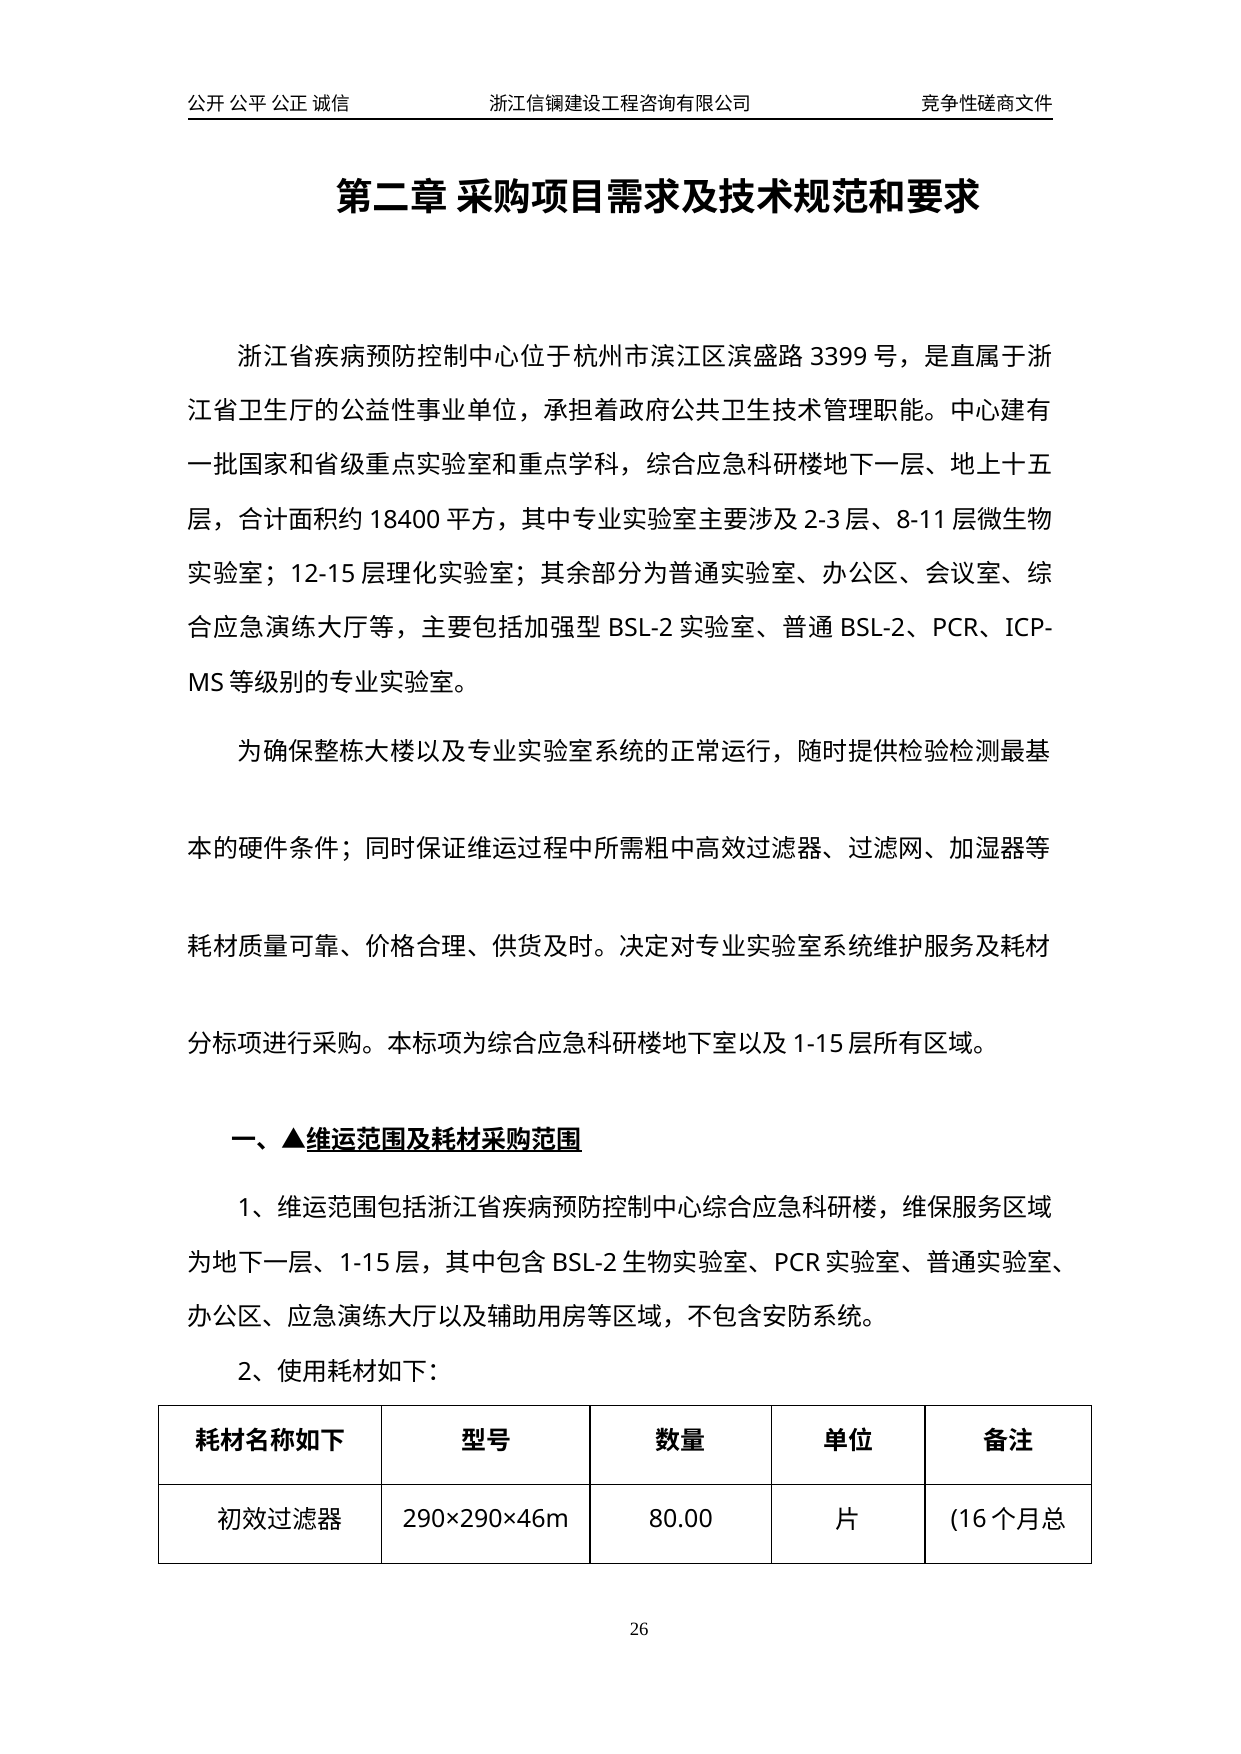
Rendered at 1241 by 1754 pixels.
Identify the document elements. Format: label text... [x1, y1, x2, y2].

text 为确保整栋大楼以及专业实验室系统的正常运行，随时提供检验检测最基本的硬件条件；同时保证维运过程中所需粗中高效过滤器、过滤网、加湿器等耗材质量可靠、价格合理、供货及时。决定对专业实验室系统维护服务及耗材分标项进行采购。本标项为综合应急科研楼地下室以及1-15层所有区域。 [187, 717, 1053, 1074]
table_header 备注 [926, 1406, 1091, 1484]
text 浙江省疾病预防控制中心位于杭州市滨江区滨盛路3399号，是直属于浙江省卫生厅的公益性事业单位，承担着政府公共卫生技术管理职能。中心建有一批国家和省级重点实验室和重点学科，综合应急科研楼地下一层、地上十五层，合计面积约18400平方，其中专业实验室主要涉及2-3层、8-11层微生物实验室；12-15层理化实验室；其余部分为普通实验室、办公区、会议室、综合应急演练大厅等，主要包括加强型BSL-2实验室、普通BSL-2、PCR、ICP-MS等级别的专业实验室。 [187, 336, 1053, 698]
table_cell 290×290×46mm [382, 1485, 589, 1562]
table_header 数量 [591, 1406, 771, 1484]
text 2、使用耗材如下： [187, 1351, 1053, 1387]
subtitle 第二章 采购项目需求及技术规范和要求 [187, 162, 1053, 227]
table_cell 初效过滤器 [159, 1485, 381, 1562]
table_header 型号 [382, 1406, 589, 1484]
text 1、维运范围包括浙江省疾病预防控制中心综合应急科研楼，维保服务区域为地下一层、1-15层，其中包含BSL-2生物实验室、PCR实验室、普通实验室、办公区、应急演练大厅以及辅助用房等区域，不包含安防系统。 [187, 1188, 1053, 1333]
table_cell (16个月总量） [926, 1485, 1091, 1562]
subtitle 一、▲维运范围及耗材采购范围 [187, 1105, 1053, 1170]
table_header 耗材名称如下 [159, 1406, 381, 1484]
table_cell 80.00 [591, 1485, 771, 1562]
table_header 单位 [772, 1406, 924, 1484]
table_cell 片 [772, 1485, 924, 1562]
